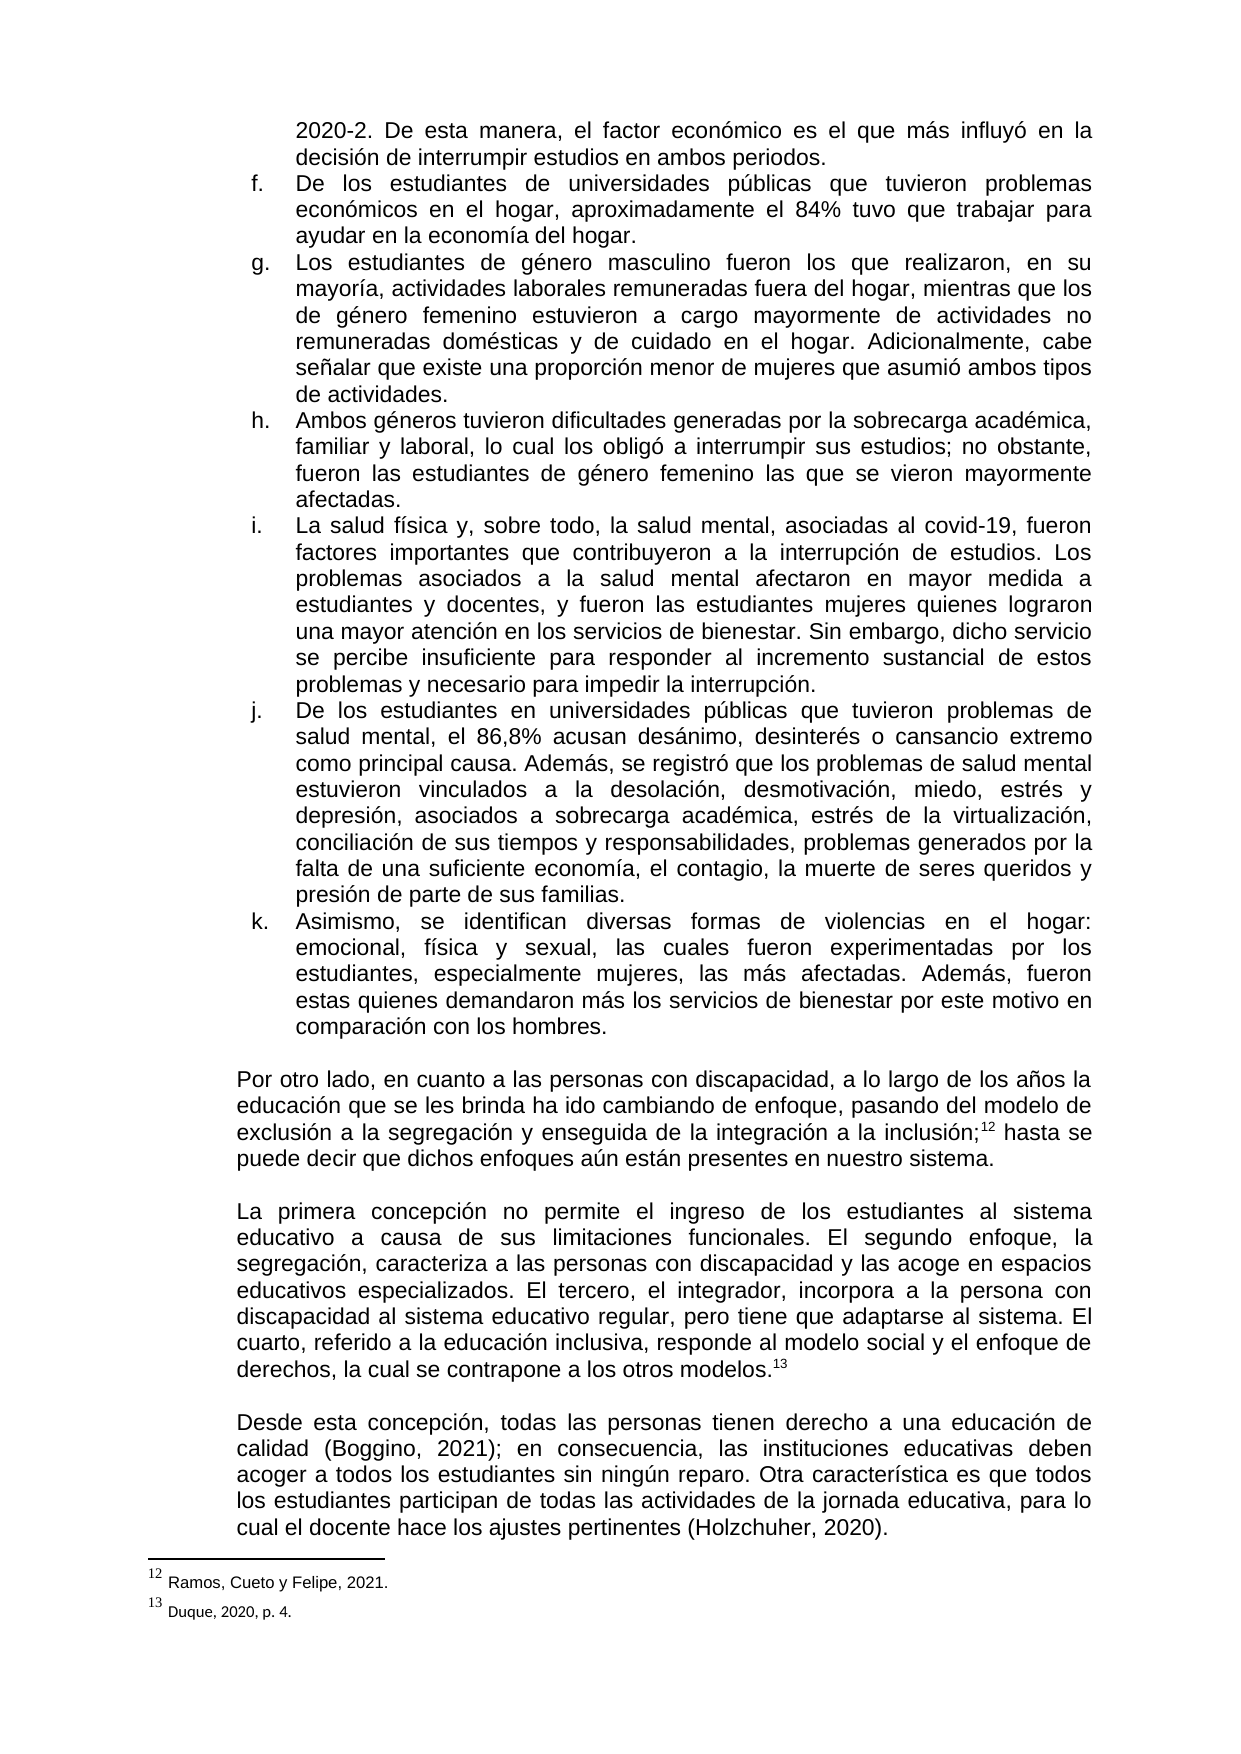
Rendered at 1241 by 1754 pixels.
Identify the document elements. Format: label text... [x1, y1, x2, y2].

text i. La salud física y, sobre todo, la salud mental, asociadas al covid-19, fueron factores importantes que contribuyeron a la interrupción de estudios. Los problemas asociados a la salud mental afectaron en mayor medida a estudiantes y docentes, y fueron las estudiantes mujeres quienes lograron una mayor atención en los servicios de bienestar. Sin embargo, dicho servicio se percibe insuficiente para responder al incremento sustancial de estos problemas y necesario para impedir la interrupción. [251, 512, 1093, 697]
text j. De los estudiantes en universidades públicas que tuvieron problemas de salud mental, el 86,8% acusan desánimo, desinterés o cansancio extremo como principal causa. Además, se registró que los problemas de salud mental estuvieron vinculados a la desolación, desmotivación, miedo, estrés y depresión, asociados a sobrecarga académica, estrés de la virtualización, conciliación de sus tiempos y responsabilidades, problemas generados por la falta de una suficiente economía, el contagio, la muerte de seres queridos y presión de parte de sus familias. [251, 697, 1093, 908]
text Desde esta concepción, todas las personas tienen derecho a una educación de calidad (Boggino, 2021); en consecuencia, las instituciones educativas deben acoger a todos los estudiantes sin ningún reparo. Otra característica es que todos los estudiantes participan de todas las actividades de la jornada educativa, para lo cual el docente hace los ajustes pertinentes (Holzchuher, 2020). [236, 1408, 1093, 1540]
text La primera concepción no permite el ingreso de los estudiantes al sistema educativo a causa de sus limitaciones funcionales. El segundo enfoque, la segregación, caracteriza a las personas con discapacidad y las acoge en espacios educativos especializados. El tercero, el integrador, incorpora a la persona con discapacidad al sistema educativo regular, pero tiene que adaptarse al sistema. El cuarto, referido a la educación inclusiva, responde al modelo social y el enfoque de derechos, la cual se contrapone a los otros modelos. [236, 1198, 1093, 1382]
text k. Asimismo, se identifican diversas formas de violencias en el hogar: emocional, física y sexual, las cuales fueron experimentadas por los estudiantes, especialmente mujeres, las más afectadas. Además, fueron estas quienes demandaron más los servicios de bienestar por este motivo en comparación con los hombres. [251, 908, 1093, 1039]
text h. Ambos géneros tuvieron dificultades generadas por la sobrecarga académica, familiar y laboral, lo cual los obligó a interrumpir sus estudios; no obstante, fueron las estudiantes de género femenino las que se vieron mayormente afectadas. [251, 407, 1093, 512]
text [251, 117, 1093, 170]
text Por otro lado, en cuanto a las personas con discapacidad, a lo largo de los años la educación que se les brinda ha ido cambiando de enfoque, pasando del modelo de exclusión a la segregación y enseguida de la integración a la inclusión; hasta se puede decir que dichos enfoques aún están presentes en nuestro sistema. [236, 1066, 1093, 1171]
text f. De los estudiantes de universidades públicas que tuvieron problemas económicos en el hogar, aproximadamente el 84% tuvo que trabajar para ayudar en la economía del hogar. [251, 170, 1093, 249]
text g. Los estudiantes de género masculino fueron los que realizaron, en su mayoría, actividades laborales remuneradas fuera del hogar, mientras que los de género femenino estuvieron a cargo mayormente de actividades no remuneradas domésticas y de cuidado en el hogar. Adicionalmente, cabe señalar que existe una proporción menor de mujeres que asumió ambos tipos de actividades. [251, 249, 1093, 407]
